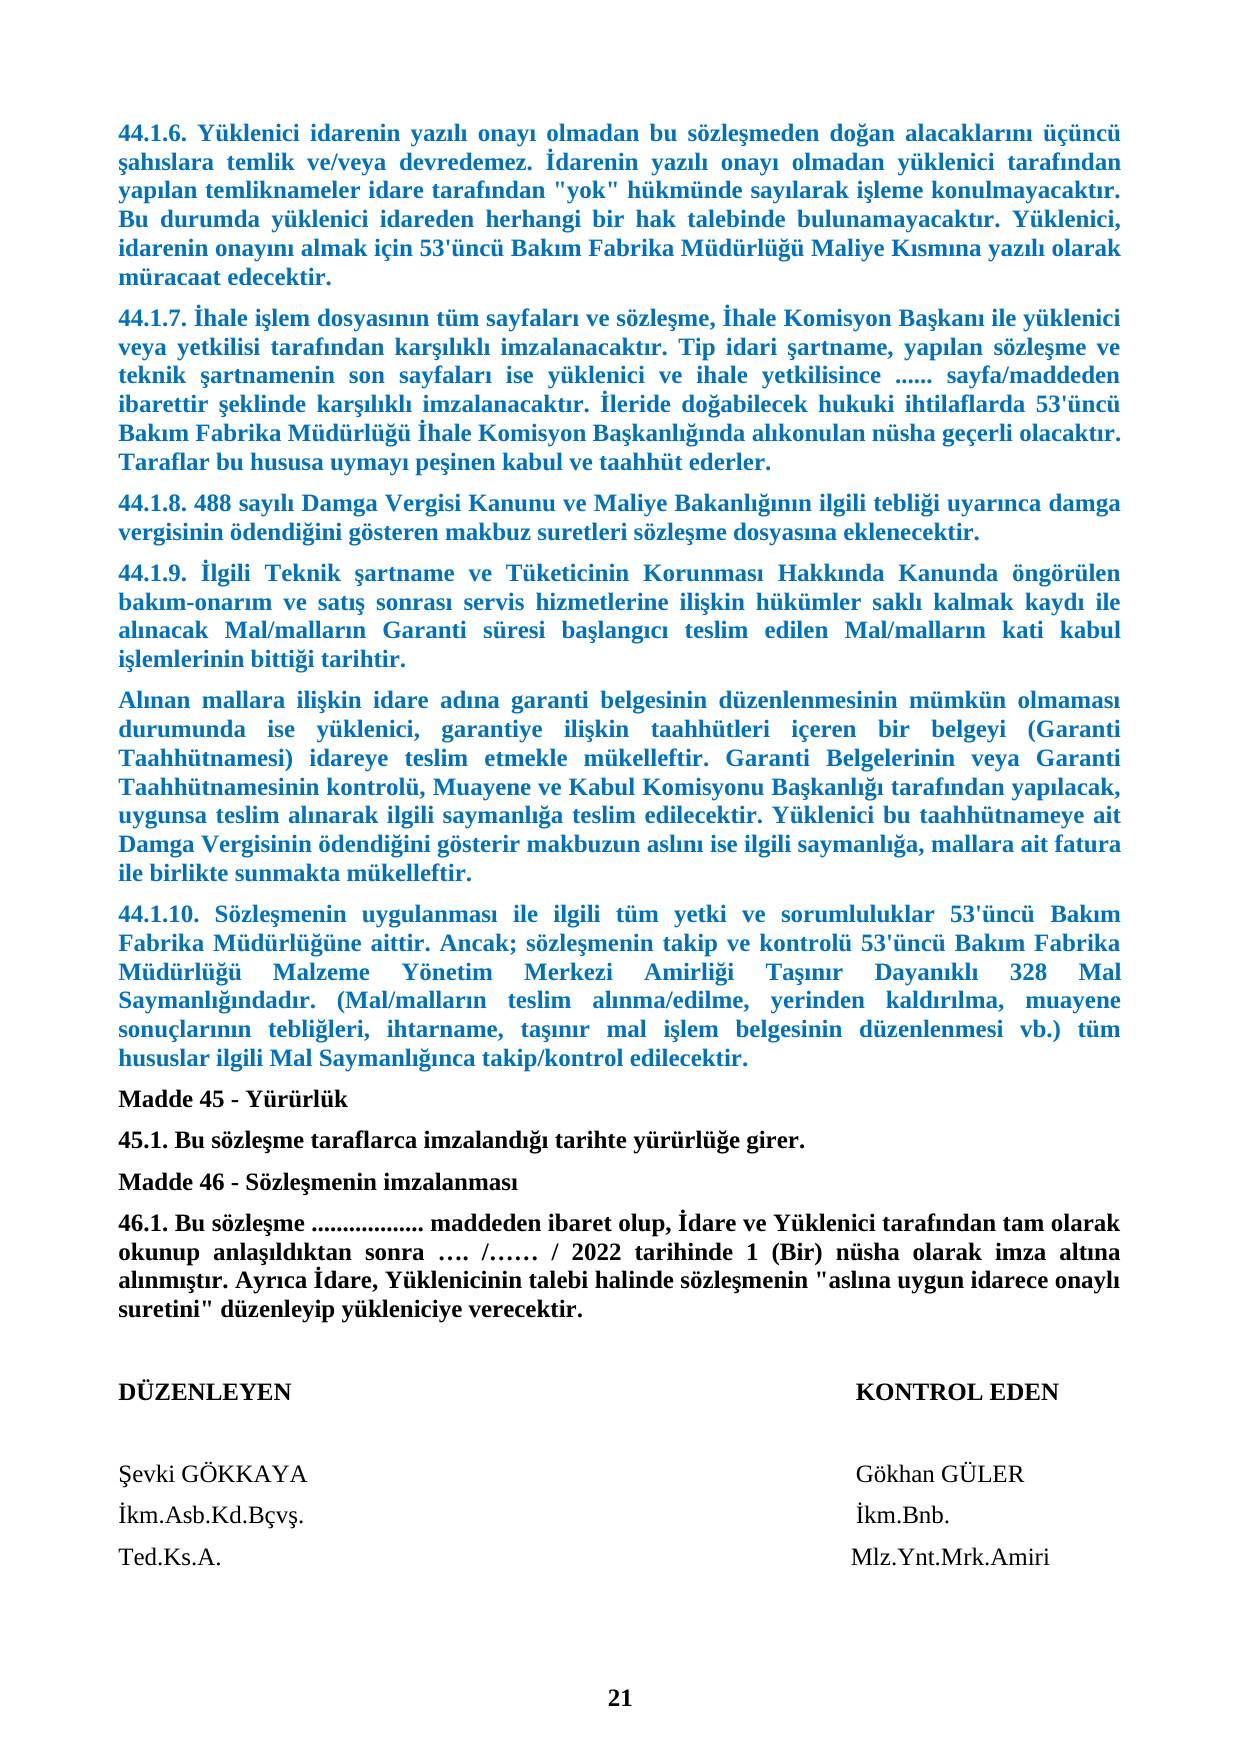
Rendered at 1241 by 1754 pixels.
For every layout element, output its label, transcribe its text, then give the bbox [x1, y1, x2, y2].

text 44.1.8. 488 sayılı Damga Vergisi Kanunu ve Maliye Bakanlığının ilgili tebliği uyarınca damga vergisinin ödendiğini gösteren makbuz suretleri sözleşme dosyasına eklenecektir. [118, 488, 1122, 546]
text Ted.Ks.A. Mlz.Ynt.Mrk.Amiri [118, 1542, 1122, 1571]
text İkm.Asb.Kd.Bçvş. İkm.Bnb. [118, 1501, 1122, 1529]
text 44.1.7. İhale işlem dosyasının tüm sayfaları ve sözleşme, İhale Komisyon Başkanı ile yüklenici veya yetkilisi tarafından karşılıklı imzalanacaktır. Tip idari şartname, yapılan sözleşme ve teknik şartnamenin son sayfaları ise yüklenici ve ihale yetkilisince ...... sayfa/maddeden ibarettir şeklinde karşılıklı imzalanacaktır. İleride doğabilecek hukuki ihtilaflarda 53'üncü Bakım Fabrika Müdürlüğü İhale Komisyon Başkanlığında alıkonulan nüsha geçerli olacaktır. Taraflar bu hususa uymayı peşinen kabul ve taahhüt ederler. [118, 303, 1122, 476]
text 44.1.10. Sözleşmenin uygulanması ile ilgili tüm yetki ve sorumluluklar 53'üncü Bakım Fabrika Müdürlüğüne aittir. Ancak; sözleşmenin takip ve kontrolü 53'üncü Bakım Fabrika Müdürlüğü Malzeme Yönetim Merkezi Amirliği Taşınır Dayanıklı 328 Mal Saymanlığındadır. (Mal/malların teslim alınma/edilme, yerinden kaldırılma, muayene sonuçlarının tebliğleri, ihtarname, taşınır mal işlem belgesinin düzenlenmesi vb.) tüm hususlar ilgili Mal Saymanlığınca takip/kontrol edilecektir. [118, 899, 1122, 1072]
text Şevki GÖKKAYA Gökhan GÜLER [118, 1459, 1122, 1488]
text 46.1. Bu sözleşme .................. maddeden ibaret olup, İdare ve Yüklenici tarafından tam olarak okunup anlaşıldıktan sonra …. /…… / 2022 tarihinde 1 (Bir) nüsha olarak imza altına alınmıştır. Ayrıca İdare, Yüklenicinin talebi halinde sözleşmenin "aslına uygun idarece onaylı suretini" düzenleyip yükleniciye verecektir. [118, 1208, 1122, 1323]
text Alınan mallara ilişkin idare adına garanti belgesinin düzenlenmesinin mümkün olmaması durumunda ise yüklenici, garantiye ilişkin taahhütleri içeren bir belgeyi (Garanti Taahhütnamesi) idareye teslim etmekle mükelleftir. Garanti Belgelerinin veya Garanti Taahhütnamesinin kontrolü, Muayene ve Kabul Komisyonu Başkanlığı tarafından yapılacak, uygunsa teslim alınarak ilgili saymanlığa teslim edilecektir. Yüklenici bu taahhütnameye ait Damga Vergisinin ödendiğini gösterir makbuzun aslını ise ilgili saymanlığa, mallara ait fatura ile birlikte sunmakta mükelleftir. [118, 686, 1122, 887]
text 44.1.9. İlgili Teknik şartname ve Tüketicinin Korunması Hakkında Kanunda öngörülen bakım-onarım ve satış sonrası servis hizmetlerine ilişkin hükümler saklı kalmak kaydı ile alınacak Mal/malların Garanti süresi başlangıcı teslim edilen Mal/malların kati kabul işlemlerinin bittiği tarihtir. [118, 558, 1122, 673]
text 44.1.6. Yüklenici idarenin yazılı onayı olmadan bu sözleşmeden doğan alacaklarını üçüncü şahıslara temlik ve/veya devredemez. İdarenin yazılı onayı olmadan yüklenici tarafından yapılan temliknameler idare tarafından "yok" hükmünde sayılarak işleme konulmayacaktır. Bu durumda yüklenici idareden herhangi bir hak talebinde bulunamayacaktır. Yüklenici, idarenin onayını almak için 53'üncü Bakım Fabrika Müdürlüğü Maliye Kısmına yazılı olarak müracaat edecektir. [118, 118, 1122, 291]
text DÜZENLEYEN KONTROL EDEN [118, 1377, 1122, 1406]
text 45.1. Bu sözleşme taraflarca imzalandığı tarihte yürürlüğe girer. [118, 1126, 1122, 1154]
text Madde 46 - Sözleşmenin imzalanması [118, 1167, 1122, 1196]
text Madde 45 - Yürürlük [118, 1084, 1122, 1113]
